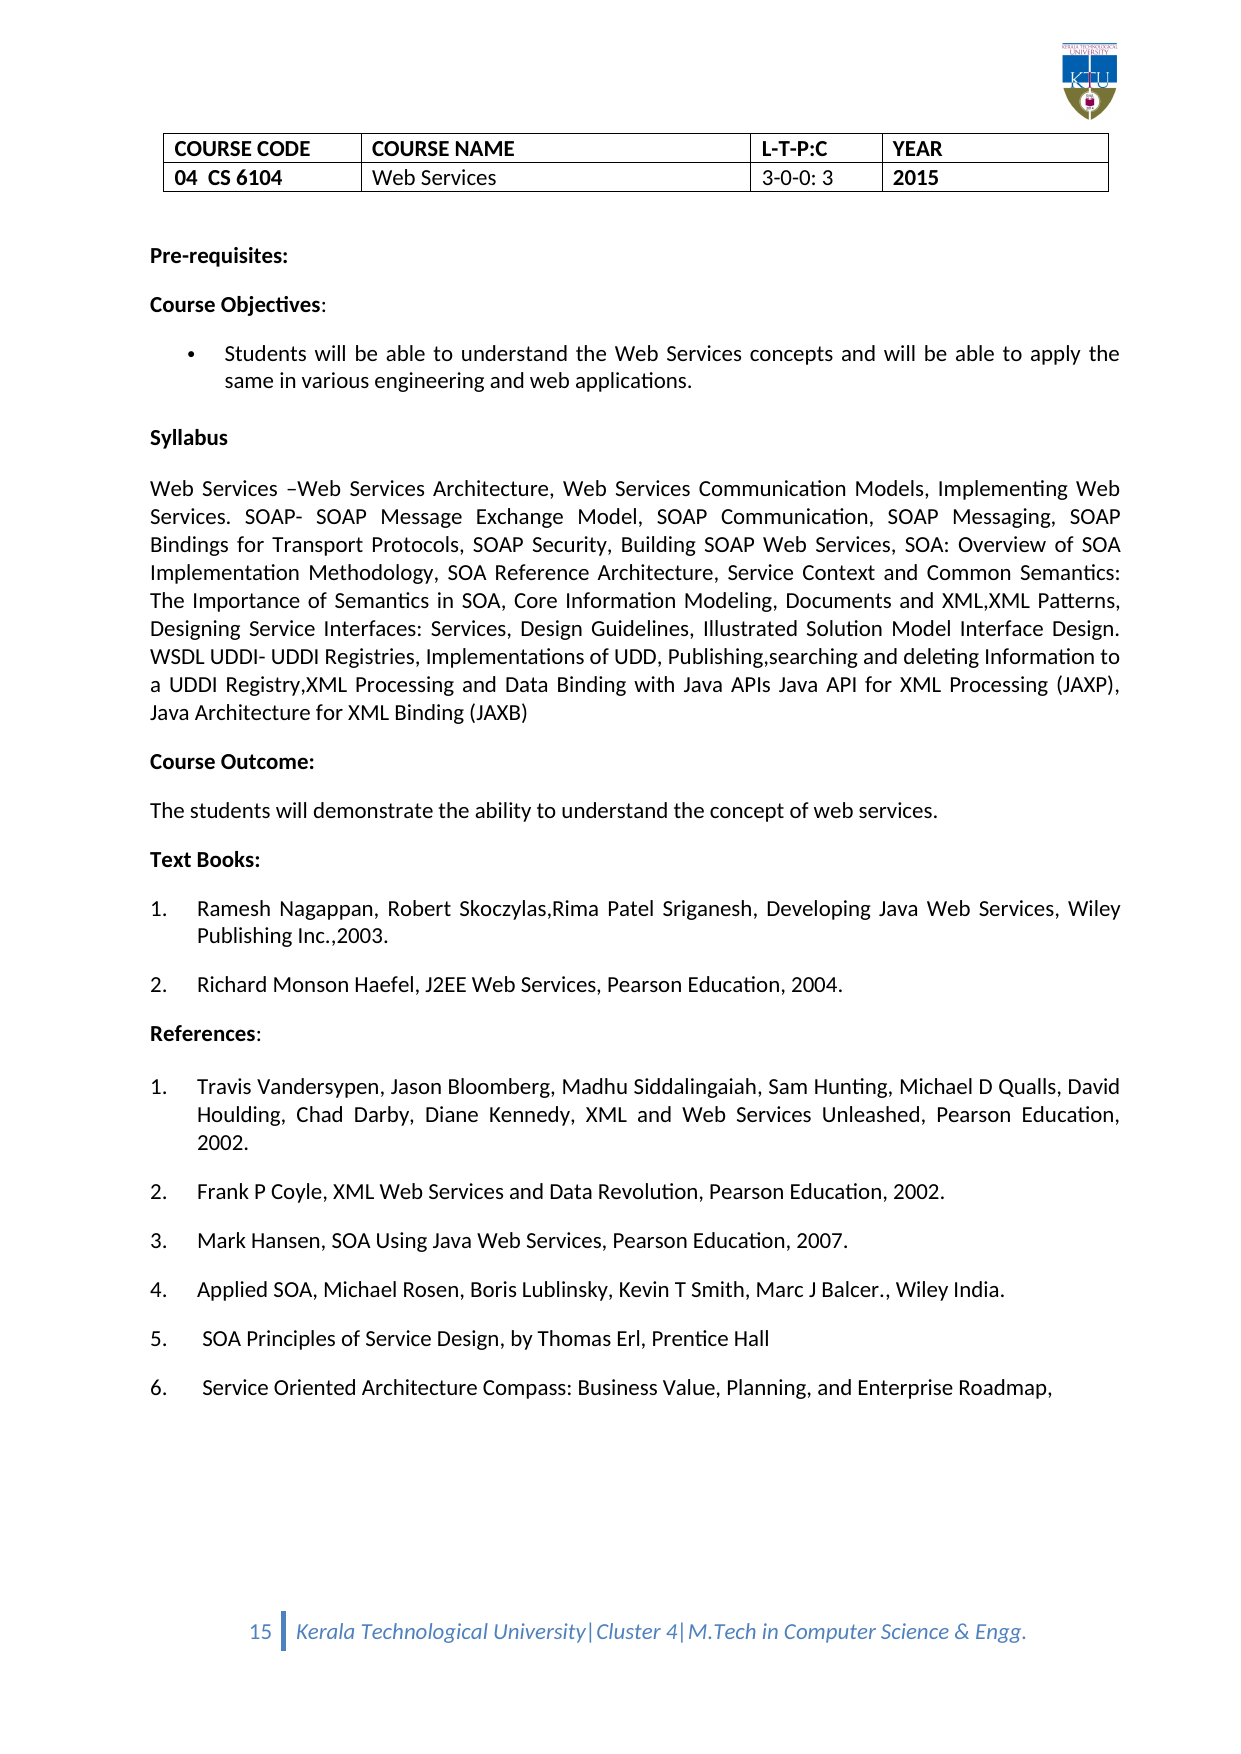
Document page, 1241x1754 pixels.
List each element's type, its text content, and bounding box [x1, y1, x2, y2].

text Text Books: [150, 845, 1122, 873]
text 4. Applied SOA, Michael Rosen, Boris Lublinsky, Kevin T Smith, Marc J Balcer., Wiley India. [150, 1275, 1122, 1303]
text Pre-requisites: [150, 241, 1122, 269]
text 1. Travis Vandersypen, Jason Bloomberg, Madhu Siddalingaiah, Sam Hunting, Michael D Qualls, David Houlding, Chad Darby, Diane Kennedy, XML and Web Services Unleashed, Pearson Education, 2002. [150, 1072, 1122, 1156]
text 3. Mark Hansen, SOA Using Java Web Services, Pearson Education, 2007. [150, 1226, 1122, 1254]
text The students will demonstrate the ability to understand the concept of web services. [150, 796, 1122, 824]
table_header YEAR [883, 134, 1108, 162]
text 5. SOA Principles of Service Design, by Thomas Erl, Prentice Hall [150, 1324, 1122, 1352]
table_header COURSE CODE [164, 134, 361, 162]
text Course Outcome: [150, 747, 1122, 775]
table_cell 04 CS 6104 [164, 163, 361, 191]
table_cell 2015 [883, 163, 1108, 191]
list Students will be able to understand the Web Services concepts and will be able to apply the same in various engineering and web applications. [187, 339, 1122, 395]
table_cell Web Services [362, 163, 750, 191]
text 2. Frank P Coyle, XML Web Services and Data Revolution, Pearson Education, 2002. [150, 1177, 1122, 1205]
table_header L-T-P:C [751, 134, 882, 162]
table_cell 3-0-0: 3 [751, 163, 882, 191]
text 6. Service Oriented Architecture Compass: Business Value, Planning, and Enterprise Roadmap, [150, 1373, 1122, 1401]
text Course Objectives: [150, 290, 1122, 318]
text 1. Ramesh Nagappan, Robert Skoczylas,Rima Patel Sriganesh, Developing Java Web Services, Wiley Publishing Inc.,2003. [150, 894, 1122, 950]
table_header COURSE NAME [362, 134, 750, 162]
text References: [150, 1019, 1122, 1047]
text Web Services –Web Services Architecture, Web Services Communication Models, Implementing Web Services. SOAP- SOAP Message Exchange Model, SOAP Communication, SOAP Messaging, SOAP Bindings for Transport Protocols, SOAP Security, Building SOAP Web Services, SOA: Overview of SOA Implementation Methodology, SOA Reference Architecture, Service Context and Common Semantics: The Importance of Semantics in SOA, Core Information Modeling, Documents and XML,XML Patterns, Designing Service Interfaces: Services, Design Guidelines, Illustrated Solution Model Interface Design. WSDL UDDI- UDDI Registries, Implementations of UDD, Publishing,searching and deleting Information to a UDDI Registry,XML Processing and Data Binding with Java APIs Java API for XML Processing (JAXP), Java Architecture for XML Binding (JAXB) [150, 474, 1122, 726]
text Syllabus [150, 423, 1122, 451]
text 2. Richard Monson Haefel, J2EE Web Services, Pearson Education, 2004. [150, 971, 1122, 998]
